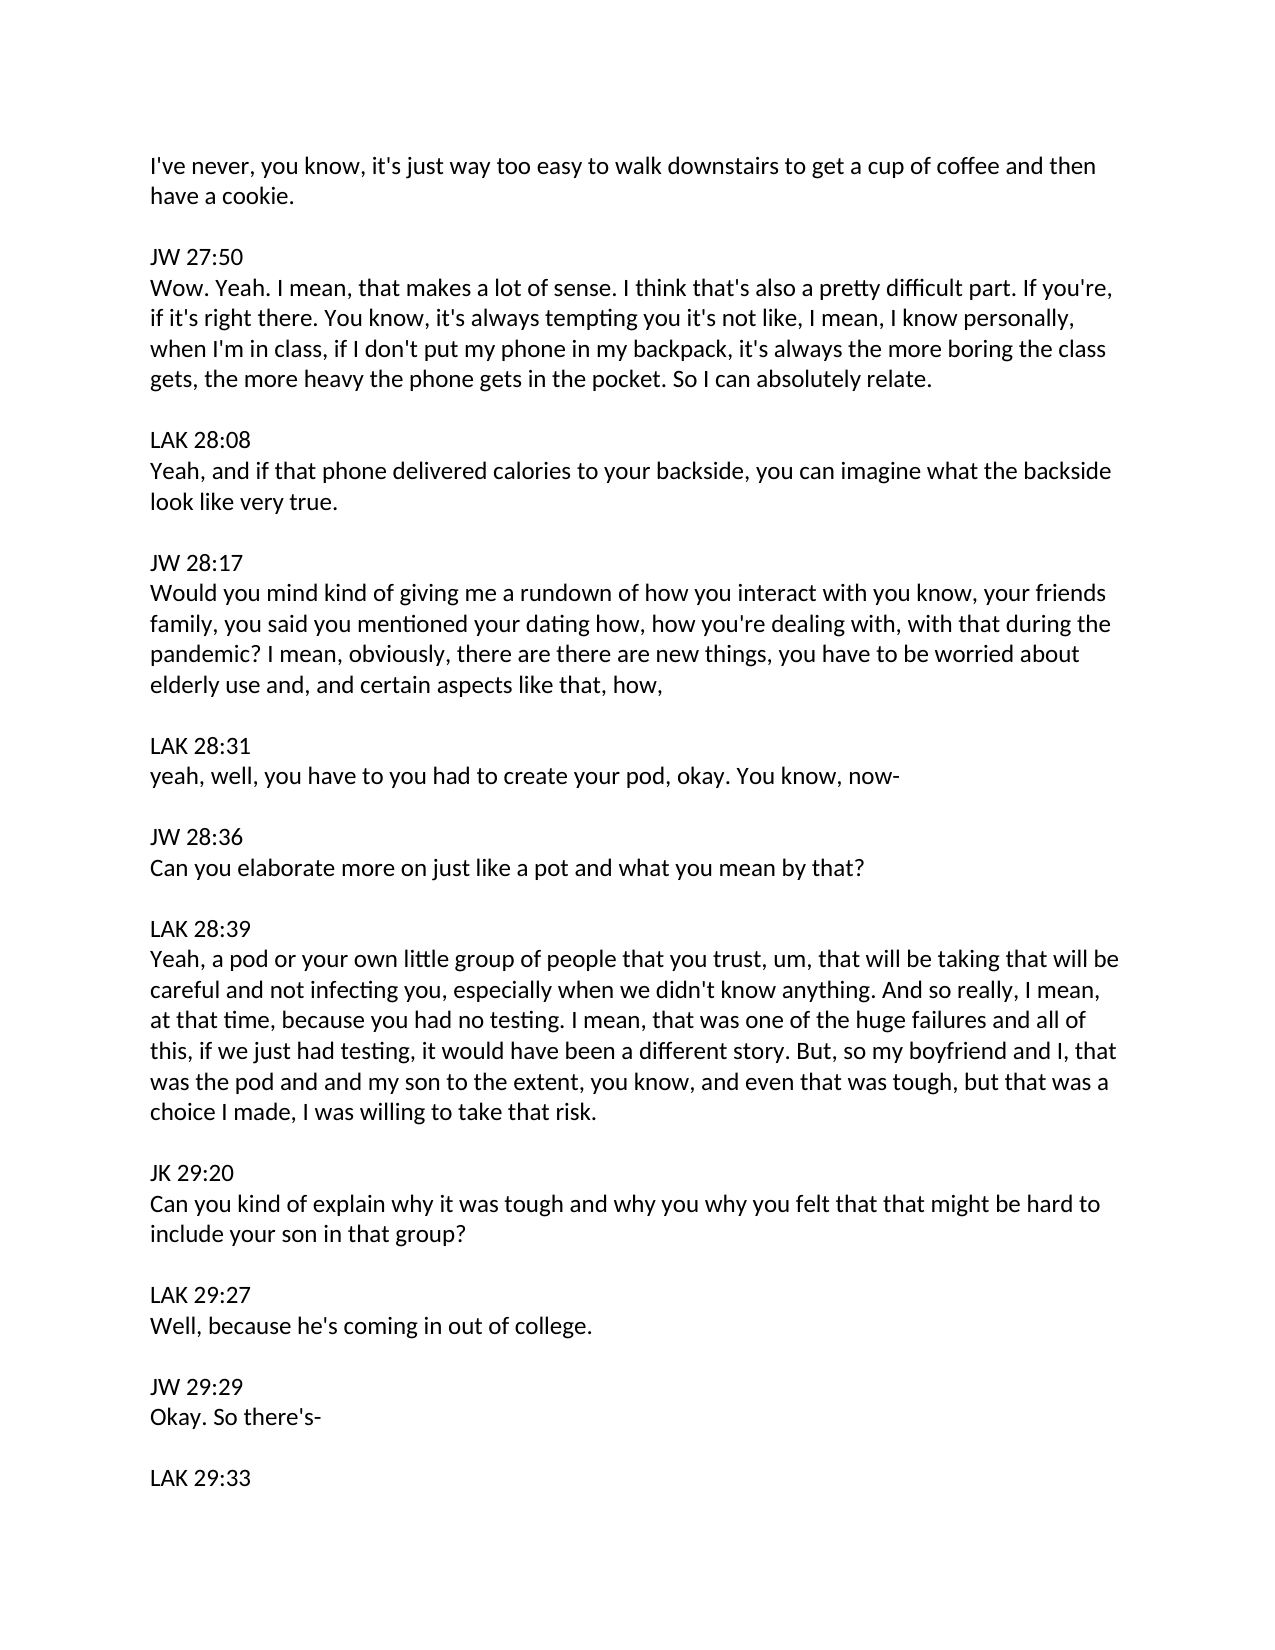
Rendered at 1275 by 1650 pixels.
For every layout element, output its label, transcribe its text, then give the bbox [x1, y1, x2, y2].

text Wow. Yeah. I mean, that makes a lot of sense. I think that's also a pretty difficult part. If you're, if it's right there. You know, it's always tempting you it's not like, I mean, I know personally, when I'm in class, if I don't put my phone in my backpack, it's always the more boring the class gets, the more heavy the phone gets in the pocket. So I can absolutely relate. [150, 272, 1125, 394]
text LAK 29:33 [150, 1462, 1125, 1493]
text Can you elaborate more on just like a pot and what you mean by that? [150, 852, 1125, 882]
text JW 28:17 [150, 547, 1125, 577]
text JW 27:50 [150, 242, 1125, 272]
text Well, because he's coming in out of college. [150, 1310, 1125, 1340]
text LAK 28:39 [150, 913, 1125, 943]
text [150, 150, 1125, 211]
text Yeah, and if that phone delivered calories to your backside, you can imagine what the backside look like very true. [150, 455, 1125, 516]
text JK 29:20 [150, 1157, 1125, 1188]
text Okay. So there's- [150, 1401, 1125, 1432]
text LAK 28:08 [150, 425, 1125, 455]
text Can you kind of explain why it was tough and why you why you felt that that might be hard to include your son in that group? [150, 1188, 1125, 1249]
text yeah, well, you have to you had to create your pod, okay. You know, now- [150, 760, 1125, 791]
text LAK 28:31 [150, 730, 1125, 760]
text JW 29:29 [150, 1371, 1125, 1401]
text JW 28:36 [150, 821, 1125, 852]
text Yeah, a pod or your own little group of people that you trust, um, that will be taking that will be careful and not infecting you, especially when we didn't know anything. And so really, I mean, at that time, because you had no testing. I mean, that was one of the huge failures and all of this, if we just had testing, it would have been a different story. But, so my boyfriend and I, that was the pod and and my son to the extent, you know, and even that was tough, but that was a choice I made, I was willing to take that risk. [150, 943, 1125, 1127]
text LAK 29:27 [150, 1279, 1125, 1310]
text Would you mind kind of giving me a rundown of how you interact with you know, your friends family, you said you mentioned your dating how, how you're dealing with, with that during the pandemic? I mean, obviously, there are there are new things, you have to be worried about elderly use and, and certain aspects like that, how, [150, 577, 1125, 699]
